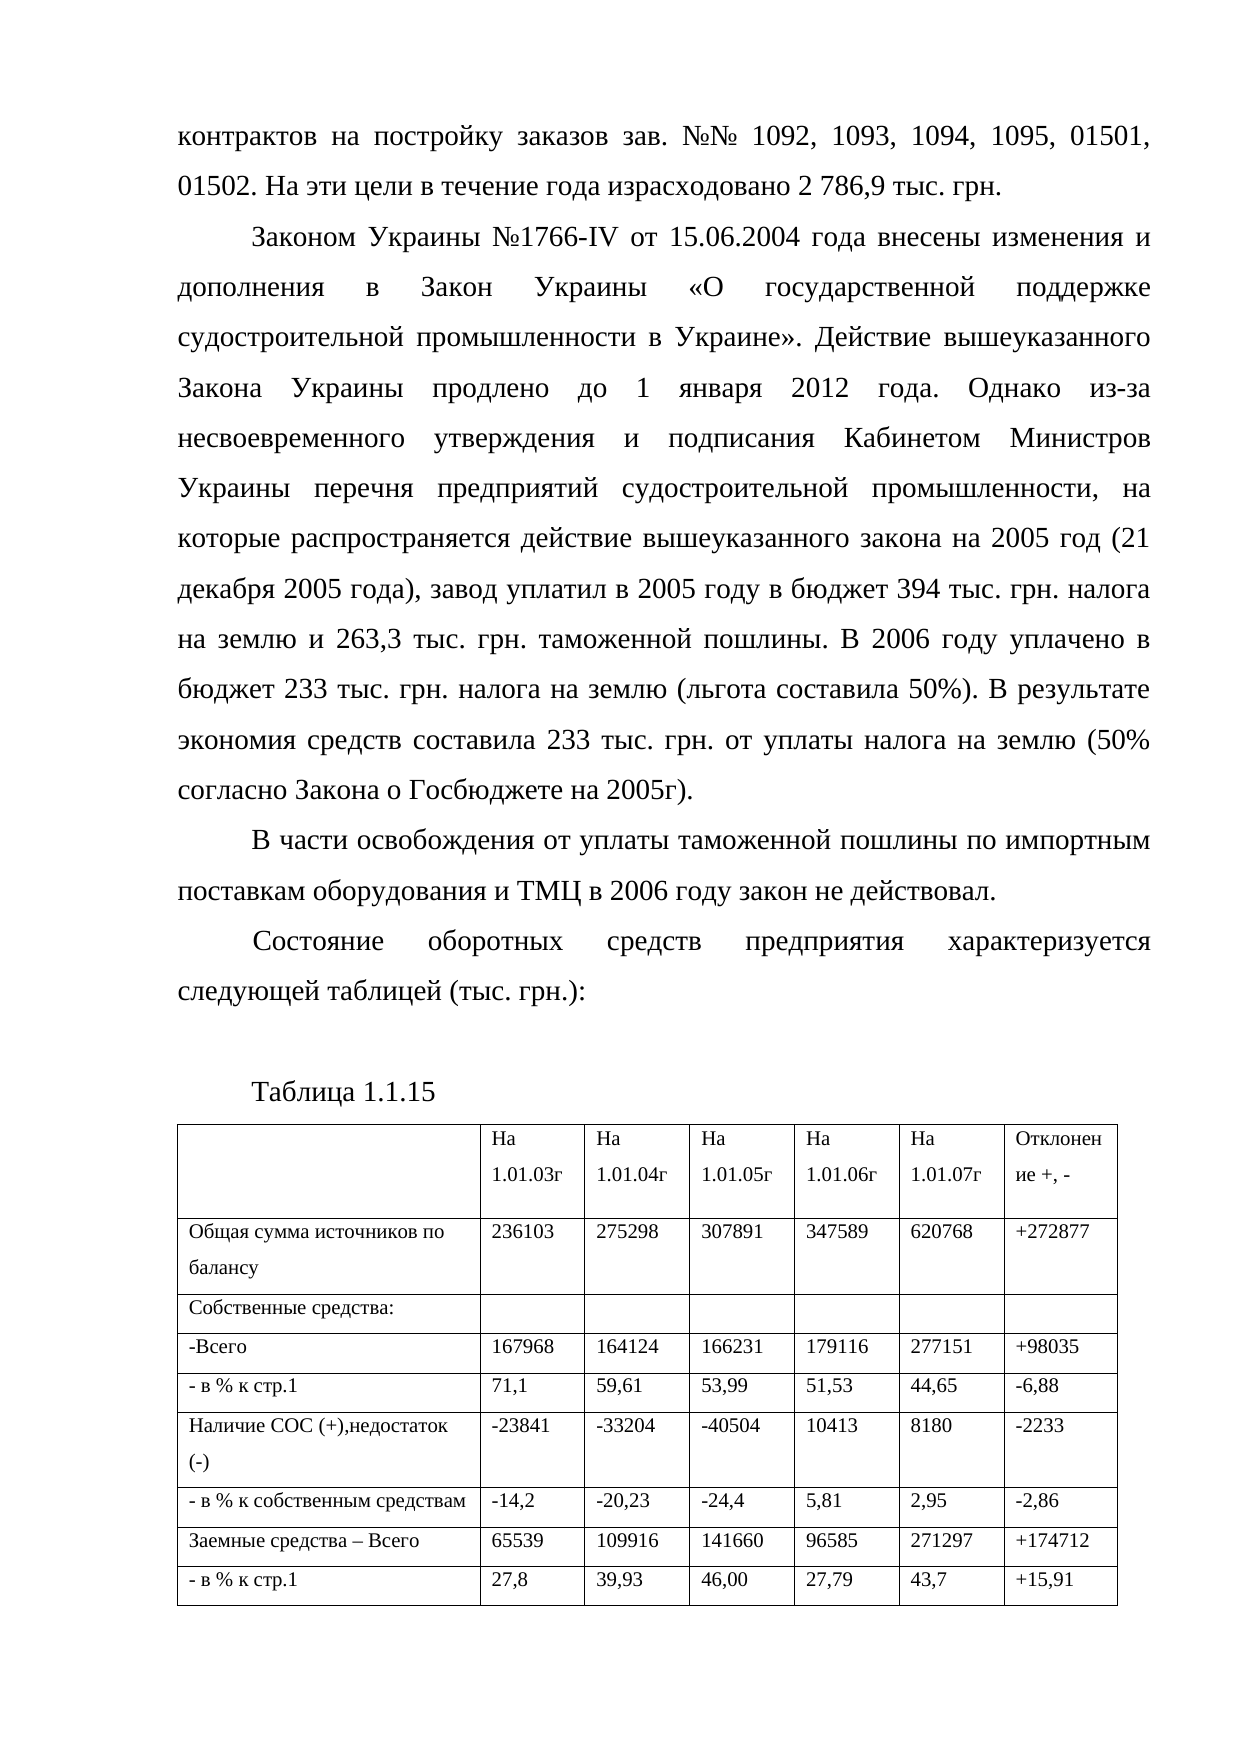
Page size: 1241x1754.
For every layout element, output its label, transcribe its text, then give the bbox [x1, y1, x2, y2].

text Состояние оборотных средств предприятия характеризуется следующей таблицей (тыс. грн.): [177, 923, 1152, 1007]
table_header [178, 1125, 480, 1218]
text Таблица 1.1.15 [177, 1074, 1152, 1108]
table_cell 39,93 [585, 1567, 689, 1605]
table_cell 164124 [585, 1334, 689, 1372]
table_cell 141660 [690, 1528, 794, 1566]
text Законом Украины №1766-IV от 15.06.2004 года внесены изменения и дополнения в Закон Украины «О государственной поддержке судостроительной промышленности в Украине». Действие вышеуказанного Закона Украины продлено до 1 января 2012 года. Однако из-за несвоевременного утверждения и подписания Кабинетом Министров Украины перечня предприятий судостроительной промышленности, на которые распространяется действие вышеуказанного закона на 2005 год (21 декабря 2005 года), завод уплатил в 2005 году в бюджет 394 тыс. грн. налога на землю и 263,3 тыс. грн. таможенной пошлины. В 2006 году уплачено в бюджет 233 тыс. грн. налога на землю (льгота составила 50%). В результате экономия средств составила 233 тыс. грн. от уплаты налога на землю (50% согласно Закона о Госбюджете на 2005г). [177, 219, 1152, 806]
table_cell 275298 [585, 1219, 689, 1294]
text В части освобождения от уплаты таможенной пошлины по импортным поставкам оборудования и ТМЦ в 2006 году закон не действовал. [177, 822, 1152, 906]
table_cell 44,65 [900, 1374, 1004, 1412]
table_cell 347589 [795, 1219, 899, 1294]
table_cell +272877 [1005, 1219, 1117, 1294]
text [177, 118, 1152, 202]
table_cell 2,95 [900, 1488, 1004, 1527]
table_cell 65539 [481, 1528, 584, 1566]
table_cell 307891 [690, 1219, 794, 1294]
table_cell Заемные средства – Всего [178, 1528, 480, 1566]
table_cell [795, 1295, 899, 1333]
table_cell - в % к стр.1 [178, 1567, 480, 1605]
table_cell -2,86 [1005, 1488, 1117, 1527]
table_cell 167968 [481, 1334, 584, 1372]
table_cell 109916 [585, 1528, 689, 1566]
table_cell -2233 [1005, 1413, 1117, 1487]
table_cell 96585 [795, 1528, 899, 1566]
table_header Отклонение +, - [1005, 1125, 1117, 1218]
table_cell 51,53 [795, 1374, 899, 1412]
table_cell 27,79 [795, 1567, 899, 1605]
table_cell 5,81 [795, 1488, 899, 1527]
table_cell Собственные средства: [178, 1295, 480, 1333]
table_header На 1.01.05г [690, 1125, 794, 1218]
table_cell -33204 [585, 1413, 689, 1487]
table_cell 10413 [795, 1413, 899, 1487]
table_cell +98035 [1005, 1334, 1117, 1372]
table_cell - в % к стр.1 [178, 1374, 480, 1412]
table_cell 620768 [900, 1219, 1004, 1294]
table_cell [690, 1295, 794, 1333]
table_cell [900, 1295, 1004, 1333]
table_cell +15,91 [1005, 1567, 1117, 1605]
table_cell [1005, 1295, 1117, 1333]
table_cell -Всего [178, 1334, 480, 1372]
table_cell -23841 [481, 1413, 584, 1487]
table_cell 8180 [900, 1413, 1004, 1487]
table_cell 179116 [795, 1334, 899, 1372]
table_cell -20,23 [585, 1488, 689, 1527]
table_header На 1.01.03г [481, 1125, 584, 1218]
table_cell Наличие СОС (+),недостаток (-) [178, 1413, 480, 1487]
table_cell 271297 [900, 1528, 1004, 1566]
table_cell 236103 [481, 1219, 584, 1294]
table_header На 1.01.06г [795, 1125, 899, 1218]
table_cell 71,1 [481, 1374, 584, 1412]
table_cell [481, 1295, 584, 1333]
table_cell 43,7 [900, 1567, 1004, 1605]
table_cell 46,00 [690, 1567, 794, 1605]
table_cell 27,8 [481, 1567, 584, 1605]
table_cell 59,61 [585, 1374, 689, 1412]
table_cell -40504 [690, 1413, 794, 1487]
table_cell -24,4 [690, 1488, 794, 1527]
table_cell 277151 [900, 1334, 1004, 1372]
table_cell Общая сумма источников по балансу [178, 1219, 480, 1294]
table_cell -14,2 [481, 1488, 584, 1527]
table_cell 166231 [690, 1334, 794, 1372]
table_cell - в % к собственным средствам [178, 1488, 480, 1527]
table_cell 53,99 [690, 1374, 794, 1412]
table_header На 1.01.07г [900, 1125, 1004, 1218]
table_header На 1.01.04г [585, 1125, 689, 1218]
table_cell +174712 [1005, 1528, 1117, 1566]
table_cell -6,88 [1005, 1374, 1117, 1412]
table_cell [585, 1295, 689, 1333]
